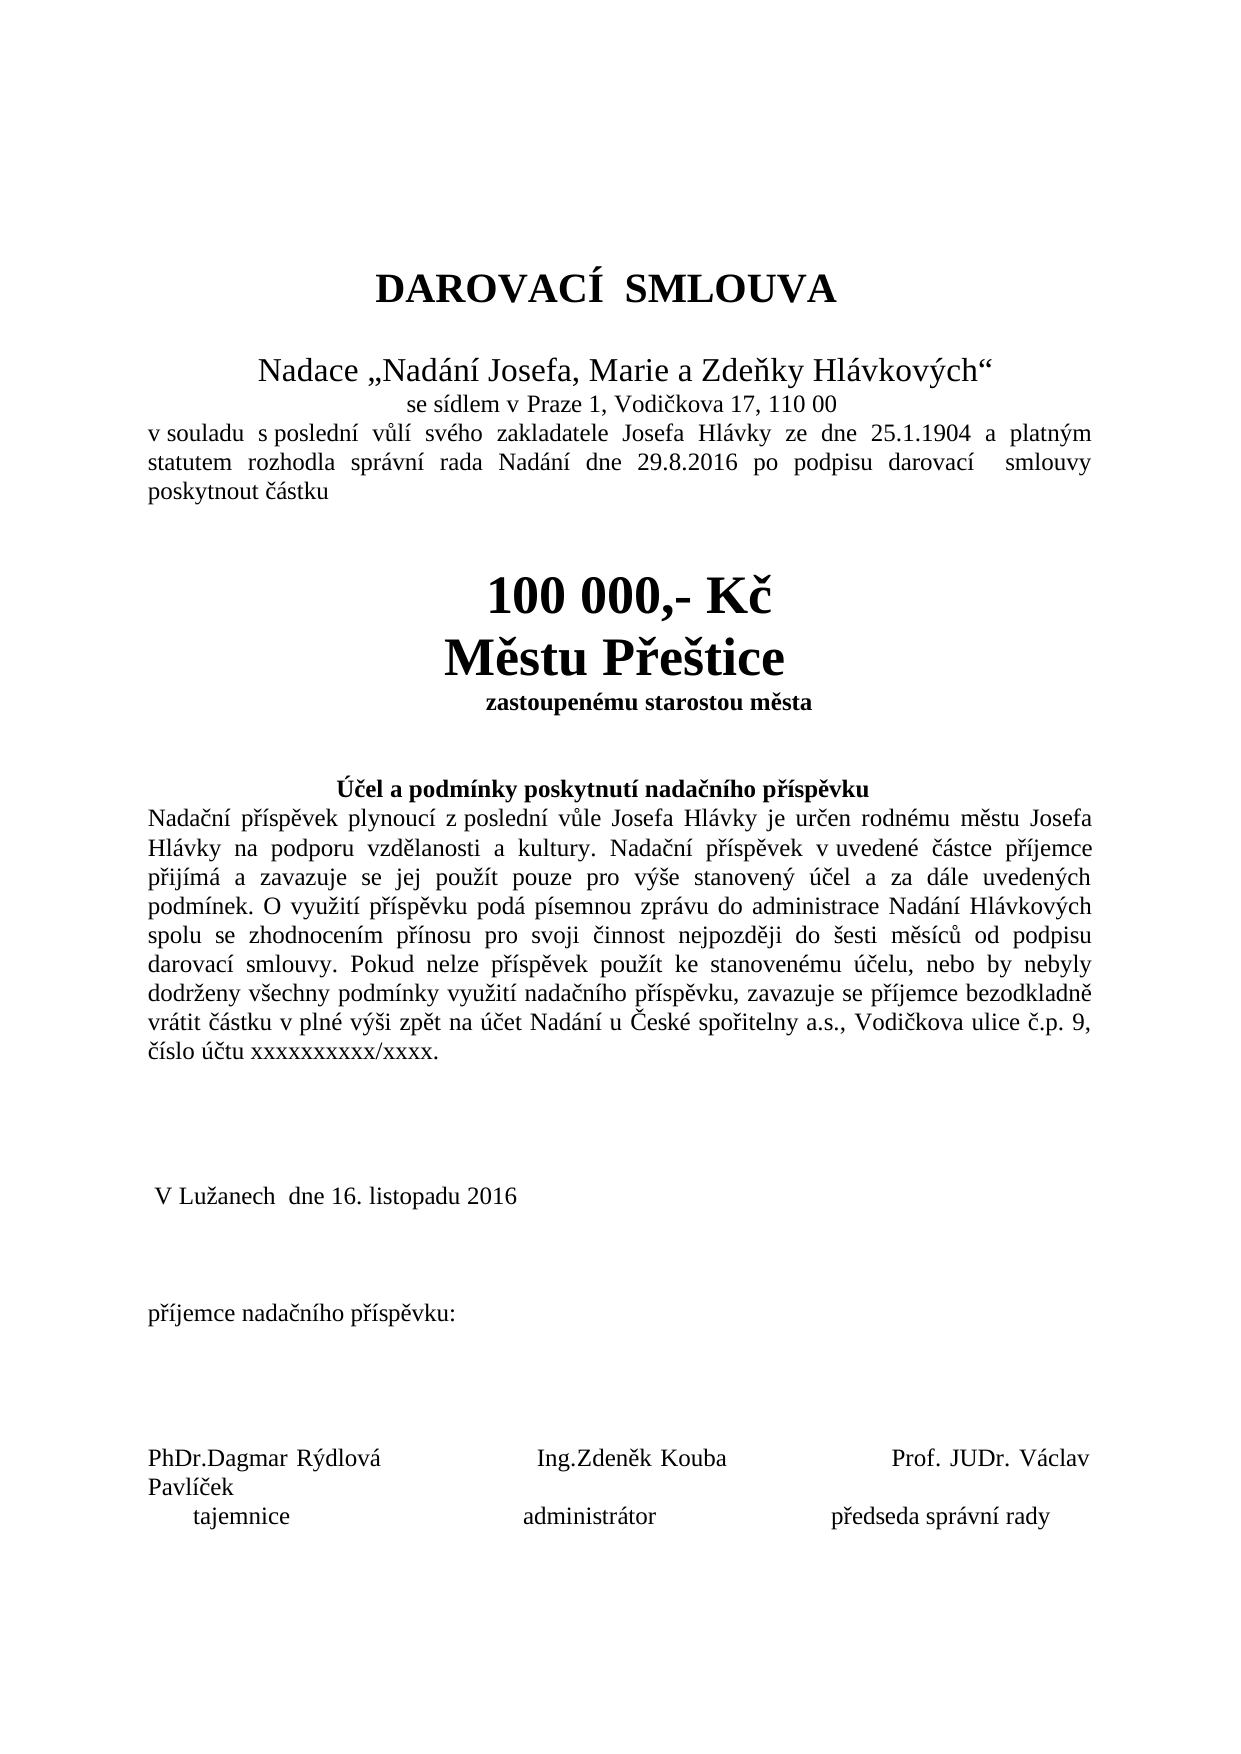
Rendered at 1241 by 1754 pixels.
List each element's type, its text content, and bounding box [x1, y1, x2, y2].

text příjemce nadačního příspěvku: [148, 1297, 1093, 1326]
text Nadace „Nadání Josefa, Marie a Zdeňky Hlávkových“ [148, 350, 1093, 389]
text zastoupenému starostou města [148, 687, 1093, 716]
text V Lužanech dne 16. listopadu 2016 [148, 1181, 1093, 1210]
text Městu Přeštice [148, 625, 1093, 687]
text PhDr.Dagmar Rýdlová Ing.Zdeněk Kouba Prof. JUDr. Václav Pavlíček [148, 1443, 1093, 1501]
text DAROVACÍ SMLOUVA [148, 264, 1093, 312]
text se sídlem v Praze 1, Vodičkova 17, 110 00 [148, 389, 1093, 418]
text 100 000,- Kč [148, 563, 1093, 625]
text v souladu s poslední vůlí svého zakladatele Josefa Hlávky ze dne 25.1.1904 a platným statutem rozhodla správní rada Nadání dne 29.8.2016 po podpisu darovací smlouvy poskytnout částku [148, 418, 1093, 505]
text Účel a podmínky poskytnutí nadačního příspěvku [148, 774, 1093, 803]
text tajemnice administrátor předseda správní rady [148, 1501, 1093, 1530]
text Nadační příspěvek plynoucí z poslední vůle Josefa Hlávky je určen rodnému městu Josefa Hlávky na podporu vzdělanosti a kultury. Nadační příspěvek v uvedené částce příjemce přijímá a zavazuje se jej použít pouze pro výše stanovený účel a za dále uvedených podmínek. O využití příspěvku podá písemnou zprávu do administrace Nadání Hlávkových spolu se zhodnocením přínosu pro svoji činnost nejpozději do šesti měsíců od podpisu darovací smlouvy. Pokud nelze příspěvek použít ke stanovenému účelu, nebo by nebyly dodrženy všechny podmínky využití nadačního příspěvku, zavazuje se příjemce bezodkladně vrátit částku v plné výši zpět na účet Nadání u České spořitelny a.s., Vodičkova ulice č.p. 9, číslo účtu xxxxxxxxxx/xxxx. [148, 803, 1093, 1065]
